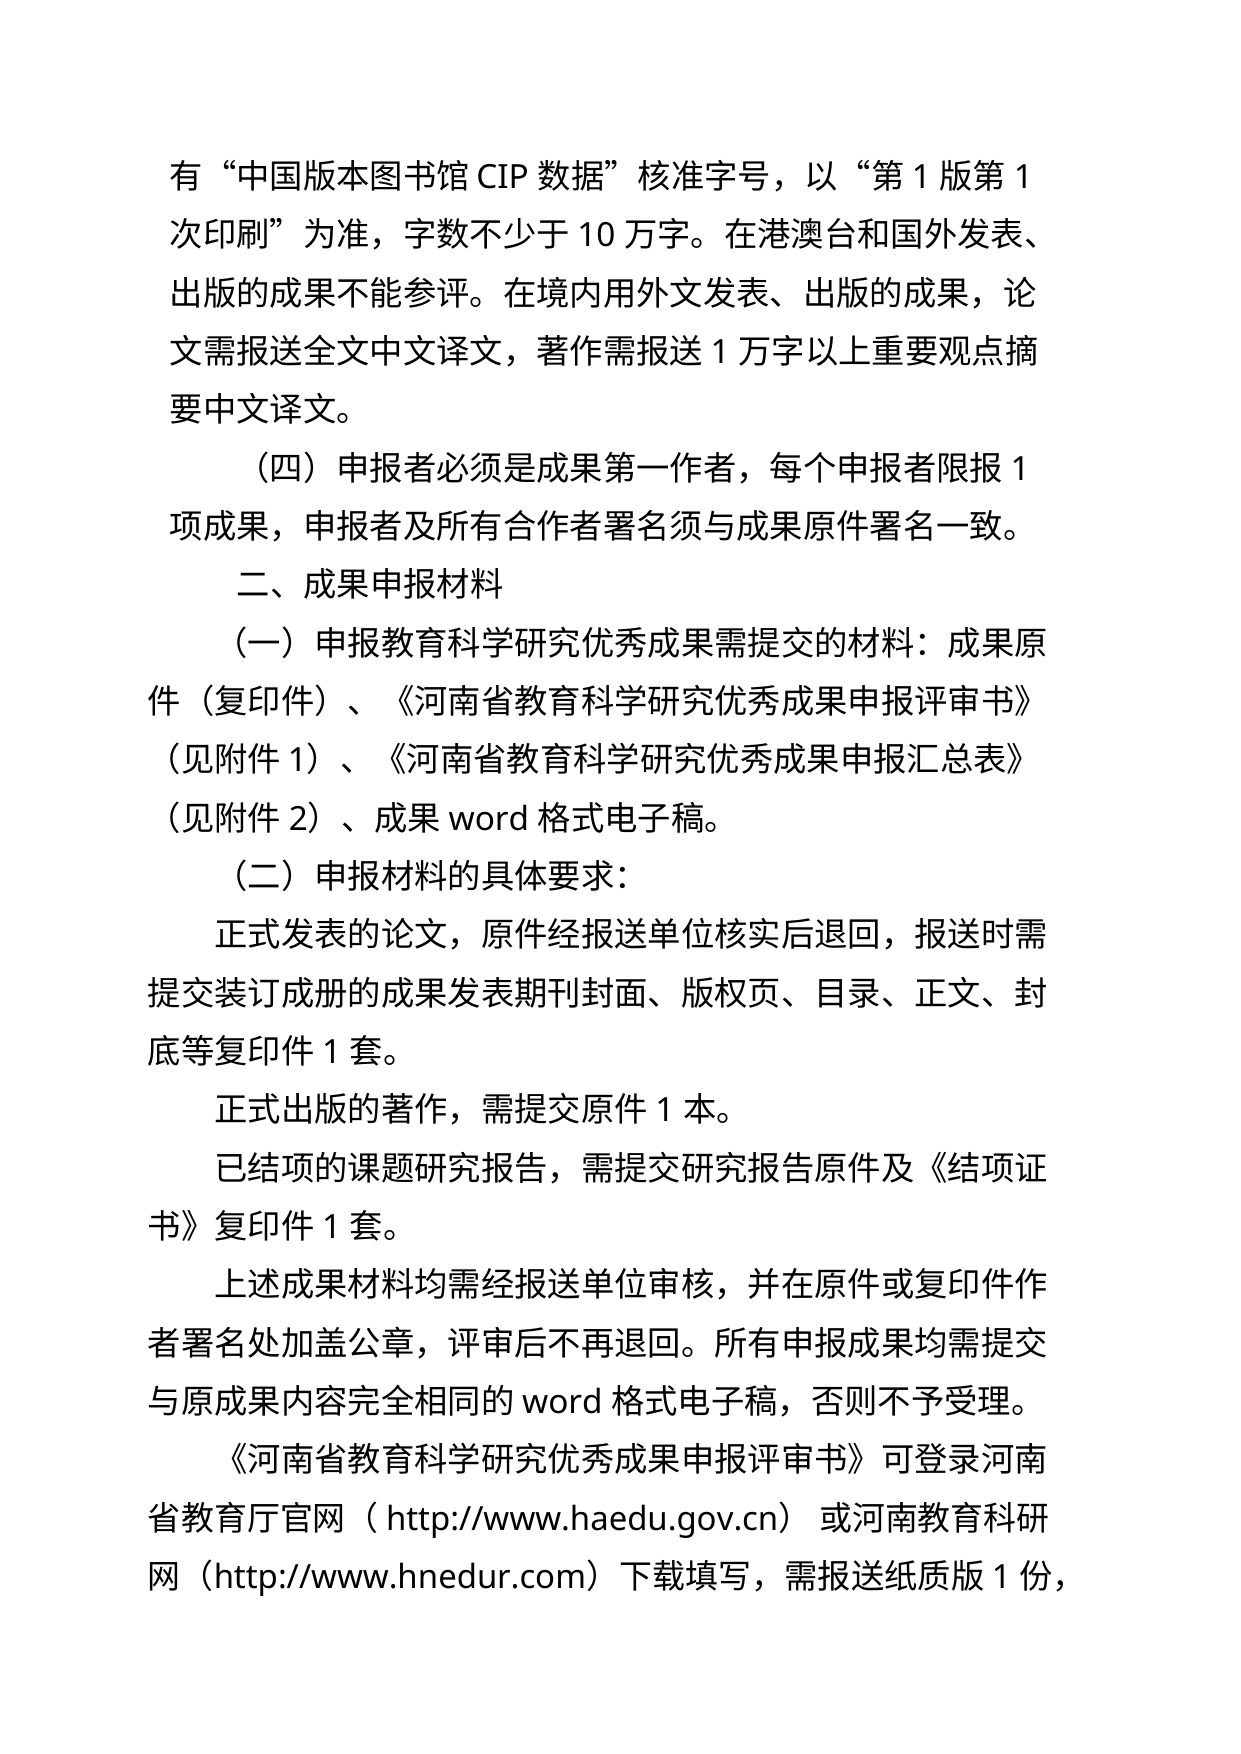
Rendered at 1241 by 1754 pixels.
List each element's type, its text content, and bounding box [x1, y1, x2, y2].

text （一）申报教育科学研究优秀成果需提交的材料：成果原件（复印件）、《河南省教育科学研究优秀成果申报评审书》（见附件1）、《河南省教育科学研究优秀成果申报汇总表》（见附件 2）、成果 word 格式电子稿。 [148, 608, 1063, 842]
text 二、成果申报材料 [236, 550, 1093, 608]
text 上述成果材料均需经报送单位审核，并在原件或复印件作者署名处加盖公章，评审后不再退回。所有申报成果均需提交与原成果内容完全相同的 word 格式电子稿，否则不予受理。 [148, 1250, 1063, 1425]
text 已结项的课题研究报告，需提交研究报告原件及《结项证书》复印件 1 套。 [148, 1133, 1063, 1250]
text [169, 142, 1063, 433]
text （二）申报材料的具体要求： [148, 842, 1063, 900]
text （四）申报者必须是成果第一作者，每个申报者限报 1 项成果，申报者及所有合作者署名须与成果原件署名一致。 [169, 433, 1063, 550]
text 正式发表的论文，原件经报送单位核实后退回，报送时需提交装订成册的成果发表期刊封面、版权页、目录、正文、封底等复印件 1 套。 [148, 900, 1063, 1075]
text 正式出版的著作，需提交原件 1 本。 [148, 1075, 1063, 1133]
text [148, 1425, 1063, 1600]
